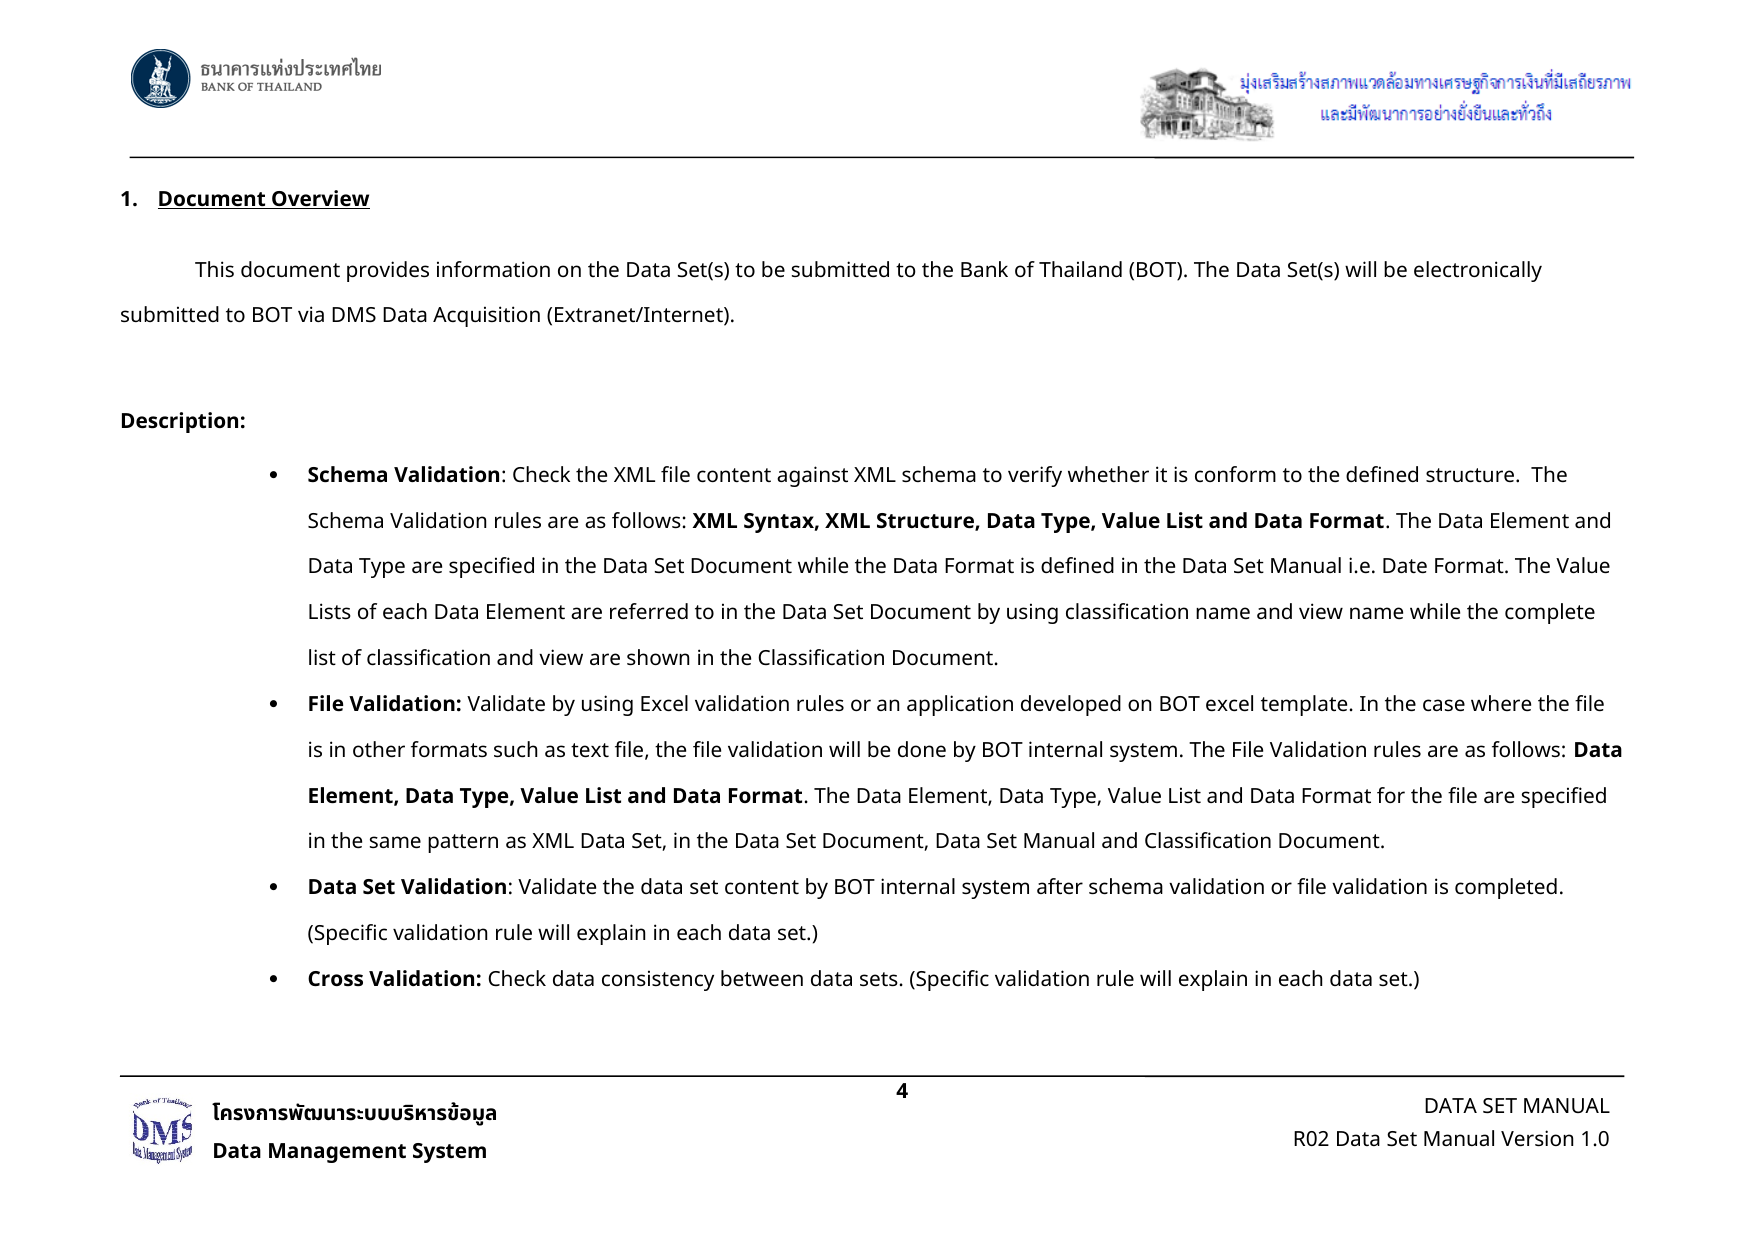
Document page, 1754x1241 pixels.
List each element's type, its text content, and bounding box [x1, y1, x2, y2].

list Data Set Validation: Validate the data set content by BOT internal system after schema validation or file validation is completed. (Specific validation rule will explain in each data set.) [270, 858, 1625, 950]
text Description: [120, 391, 1625, 437]
list Cross Validation: Check data consistency between data sets. (Specific validation rule will explain in each data set.) [270, 950, 1625, 996]
picture [1139, 65, 1635, 144]
picture [128, 1093, 196, 1166]
list File Validation: Validate by using Excel validation rules or an application developed on BOT excel template. In the case where the file is in other formats such as text file, the file validation will be done by BOT internal system. The File Validation rules are as follows: Data Element, Data Type, Value List and Data Format. The Data Element, Data Type, Value List and Data Format for the file are specified in the same pattern as XML Data Set, in the Data Set Document, Data Set Manual and Classification Document. [270, 675, 1625, 858]
text This document provides information on the Data Set(s) to be submitted to the Bank of Thailand (BOT). The Data Set(s) will be electronically submitted to BOT via DMS Data Acquisition (Extranet/Internet). [120, 237, 1625, 329]
list Schema Validation: Check the XML file content against XML schema to verify whether it is conform to the defined structure. The Schema Validation rules are as follows: XML Syntax, XML Structure, Data Type, Value List and Data Format. The Data Element and Data Type are specified in the Data Set Document while the Data Format is defined in the Data Set Manual i.e. Date Format. The Value Lists of each Data Element are referred to in the Data Set Document by using classification name and view name while the complete list of classification and view are shown in the Classification Document. [270, 446, 1625, 675]
picture [120, 39, 388, 115]
subtitle Document Overview [120, 184, 1679, 212]
